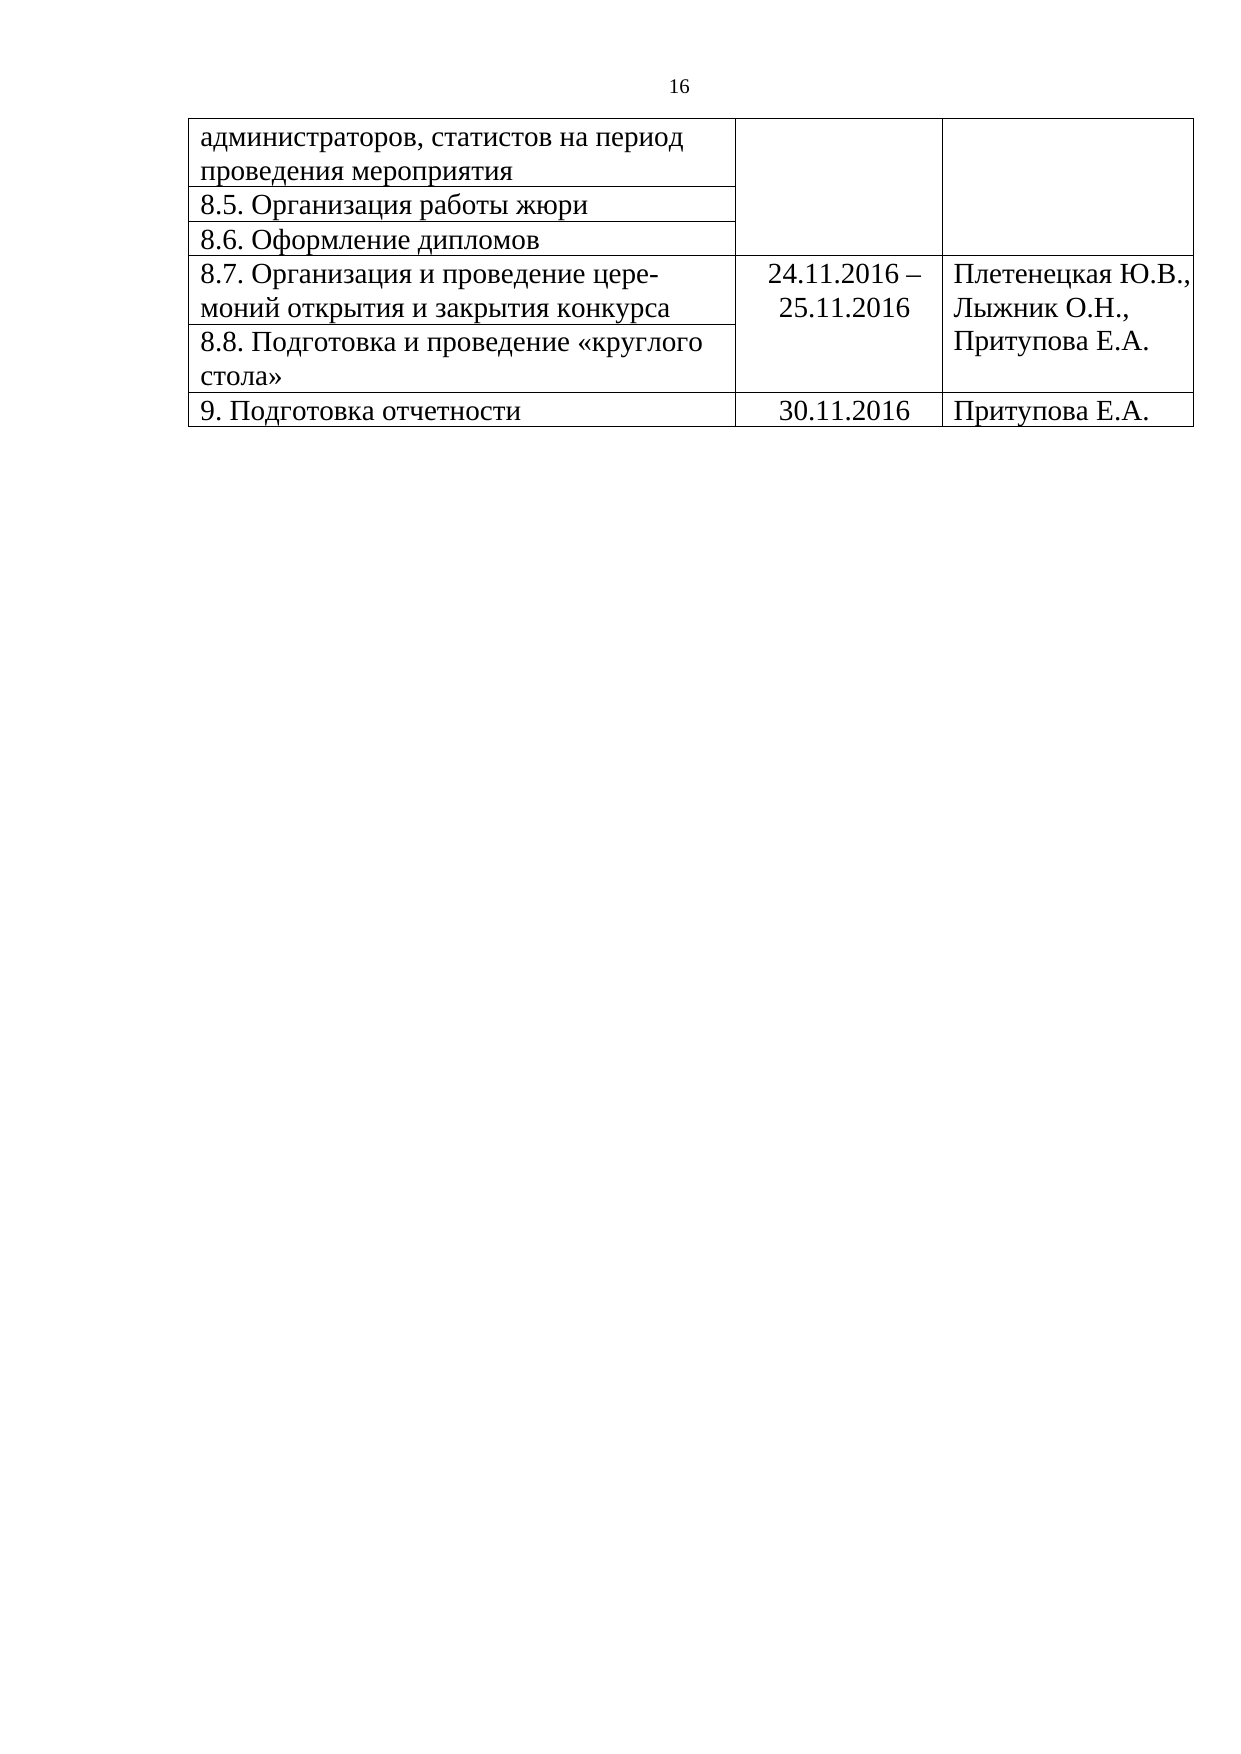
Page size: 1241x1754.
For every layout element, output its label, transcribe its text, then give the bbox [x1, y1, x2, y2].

table_cell 24.11.2016 – 25.11.2016 [736, 256, 942, 392]
table_cell 30.11.2016 [736, 393, 942, 426]
table_cell 8.7. Организация и проведение цере-моний открытия и закрытия конкурса [189, 256, 735, 323]
table_cell 8.5. Организация работы жюри [189, 187, 735, 221]
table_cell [189, 119, 735, 186]
table_cell 8.6. Оформление дипломов [189, 222, 735, 255]
table_cell Притупова Е.А. [943, 393, 1193, 426]
table_cell 9. Подготовка отчетности [189, 393, 735, 426]
table_cell Плетенецкая Ю.В., Лыжник О.Н., Притупова Е.А. [943, 256, 1193, 392]
table_cell 8.8. Подготовка и проведение «круглого стола» [189, 325, 735, 392]
